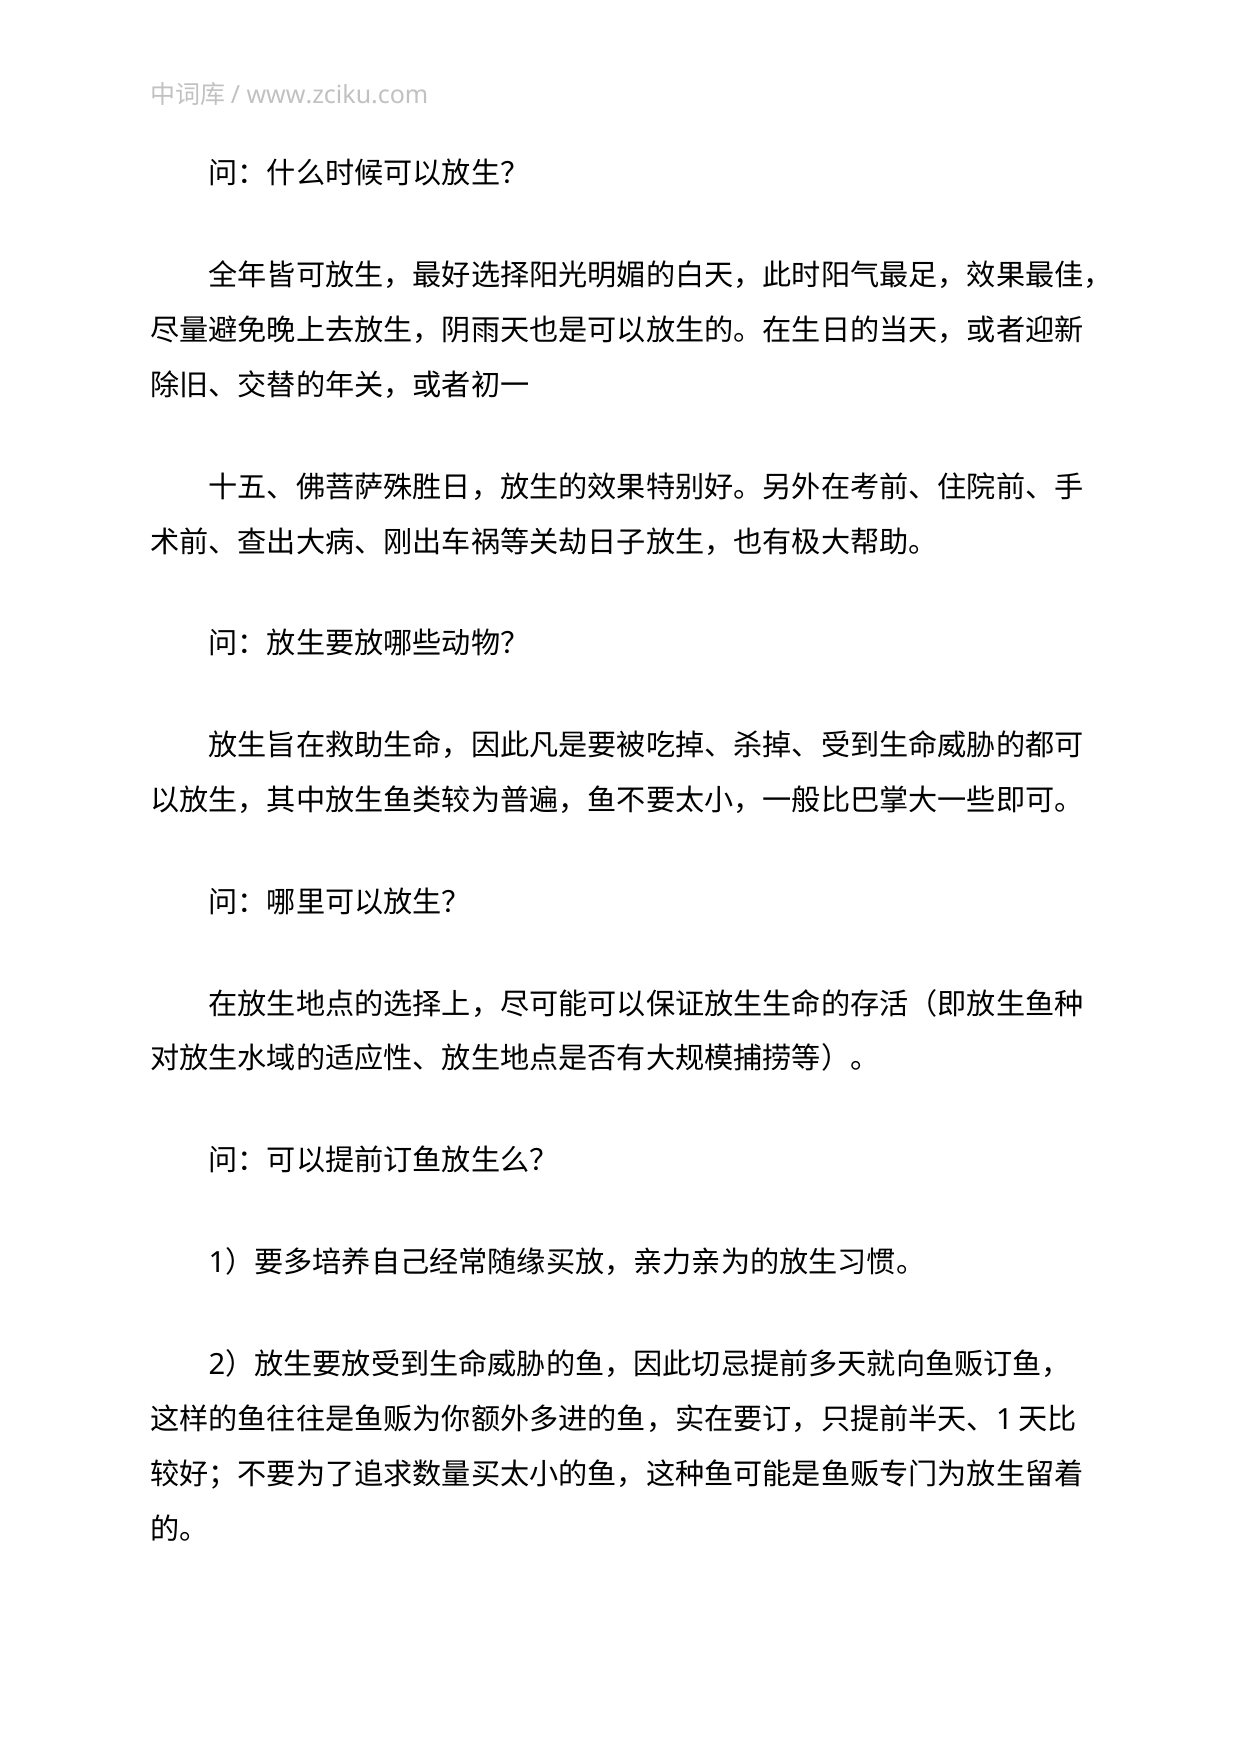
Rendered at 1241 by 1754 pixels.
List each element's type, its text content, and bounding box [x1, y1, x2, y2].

text 2）放生要放受到生命威胁的鱼，因此切忌提前多天就向鱼贩订鱼，这样的鱼往往是鱼贩为你额外多进的鱼，实在要订，只提前半天、1天比较好；不要为了追求数量买太小的鱼，这种鱼可能是鱼贩专门为放生留着的。 [150, 1341, 1090, 1548]
text 问：放生要放哪些动物？ [150, 620, 1090, 662]
text 问：可以提前订鱼放生么？ [150, 1137, 1090, 1179]
text 1）要多培养自己经常随缘买放，亲力亲为的放生习惯。 [150, 1239, 1090, 1281]
text 放生旨在救助生命，因此凡是要被吃掉、杀掉、受到生命威胁的都可以放生，其中放生鱼类较为普遍，鱼不要太小，一般比巴掌大一些即可。 [150, 722, 1090, 819]
text 十五、佛菩萨殊胜日，放生的效果特别好。另外在考前、住院前、手术前、查出大病、刚出车祸等关劫日子放生，也有极大帮助。 [150, 463, 1090, 561]
text 问：哪里可以放生？ [150, 878, 1090, 921]
text 全年皆可放生，最好选择阳光明媚的白天，此时阳气最足，效果最佳，尽量避免晚上去放生，阴雨天也是可以放生的。在生日的当天，或者迎新除旧、交替的年关，或者初一 [150, 252, 1090, 404]
text 问：什么时候可以放生？ [150, 150, 1090, 192]
text 在放生地点的选择上，尽可能可以保证放生生命的存活（即放生鱼种对放生水域的适应性、放生地点是否有大规模捕捞等）。 [150, 980, 1090, 1077]
